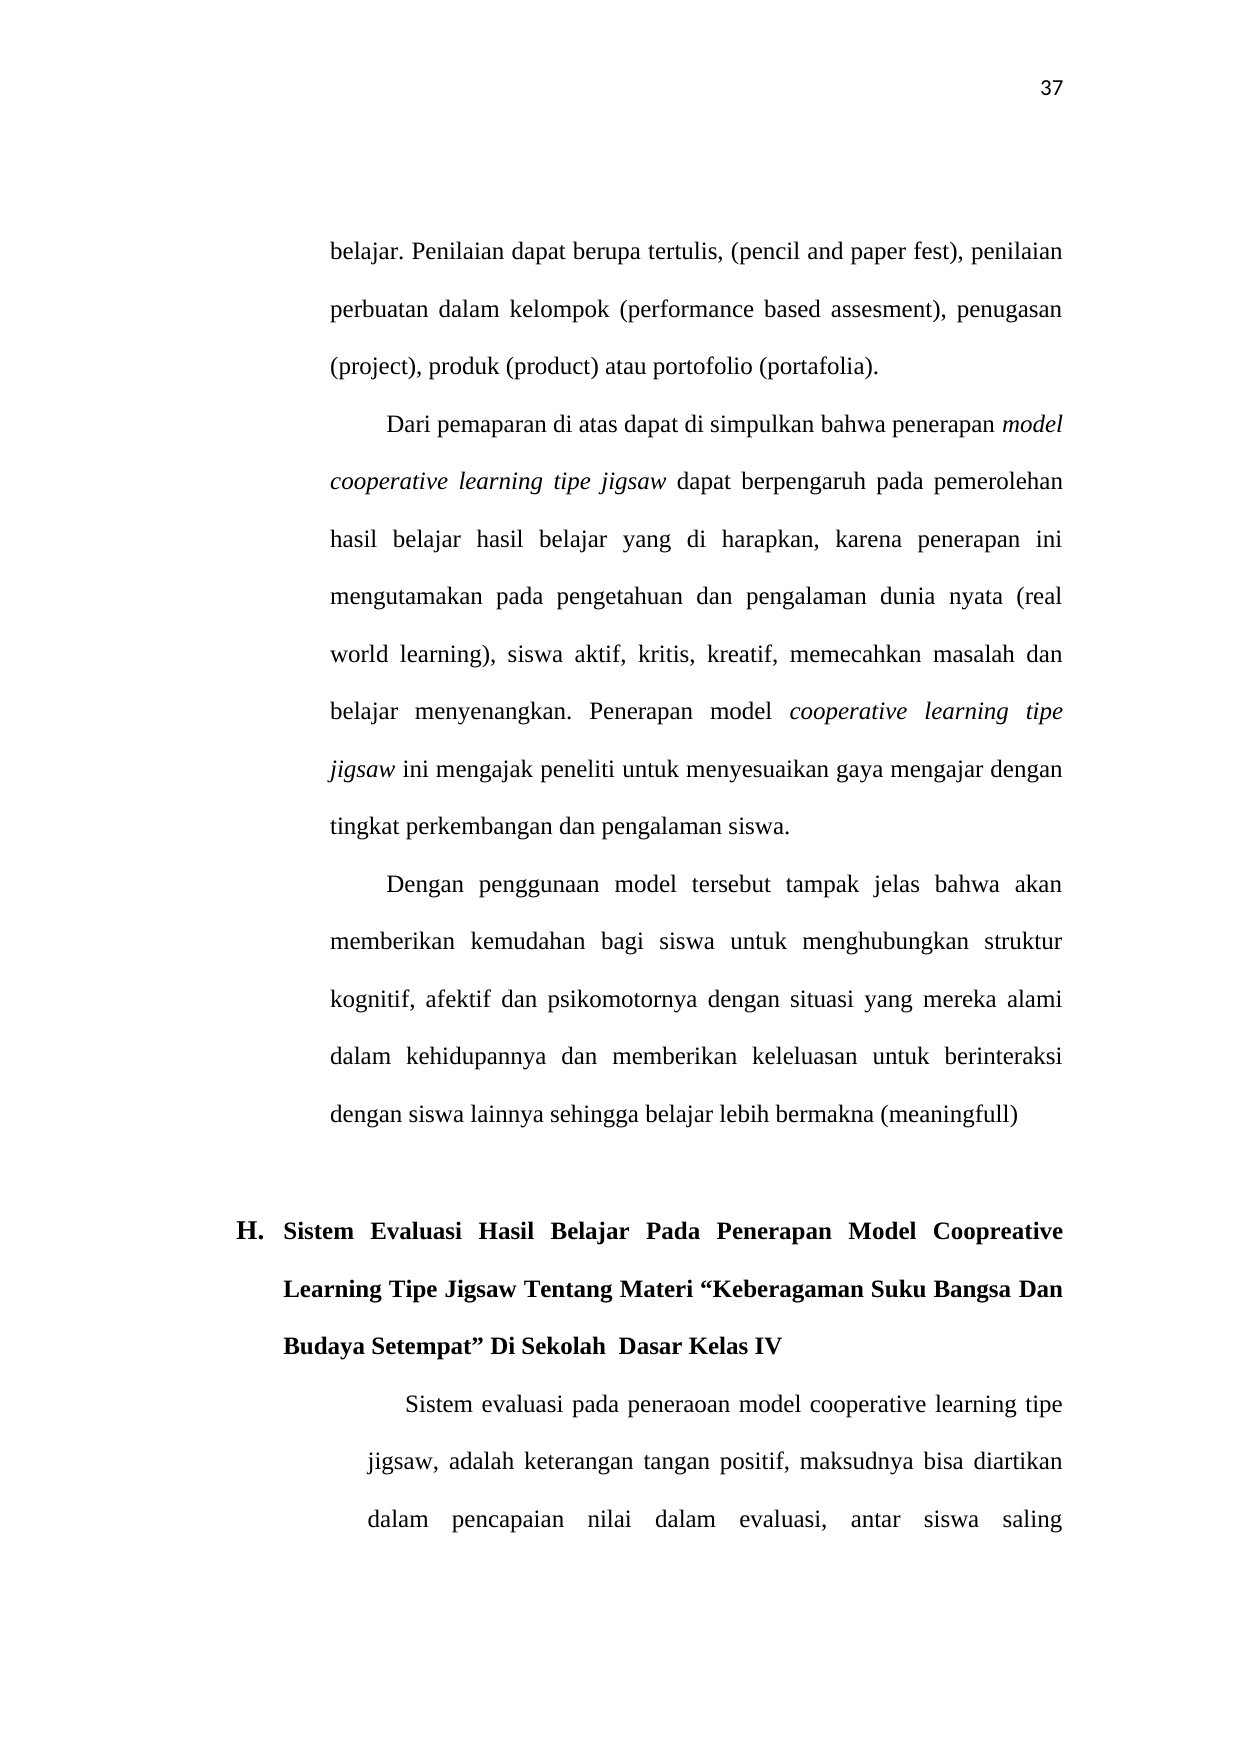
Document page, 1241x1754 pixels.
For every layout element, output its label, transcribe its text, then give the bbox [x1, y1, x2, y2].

list Dengan penggunaan model tersebut tampak jelas bahwa akan memberikan kemudahan bagi siswa untuk menghubungkan struktur kognitif, afektif dan psikomotornya dengan situasi yang mereka alami dalam kehidupannya dan memberikan keleluasan untuk berinteraksi dengan siswa lainnya sehingga belajar lebih bermakna (meaningfull) [330, 869, 1063, 1127]
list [367, 1389, 1063, 1532]
list Dari pemaparan di atas dapat di simpulkan bahwa penerapan model cooperative learning tipe jigsaw dapat berpengaruh pada pemerolehan hasil belajar hasil belajar yang di harapkan, karena penerapan ini mengutamakan pada pengetahuan dan pengalaman dunia nyata (real world learning), siswa aktif, kritis, kreatif, memecahkan masalah dan belajar menyenangkan. Penerapan model cooperative learning tipe jigsaw ini mengajak peneliti untuk menyesuaikan gaya mengajar dengan tingkat perkembangan dan pengalaman siswa. [330, 409, 1063, 840]
list Sistem Evaluasi Hasil Belajar Pada Penerapan Model Coopreative Learning Tipe Jigsaw Tentang Materi “Keberagaman Suku Bangsa Dan Budaya Setempat” Di Sekolah Dasar Kelas IV [236, 1214, 1063, 1360]
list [330, 236, 1063, 380]
